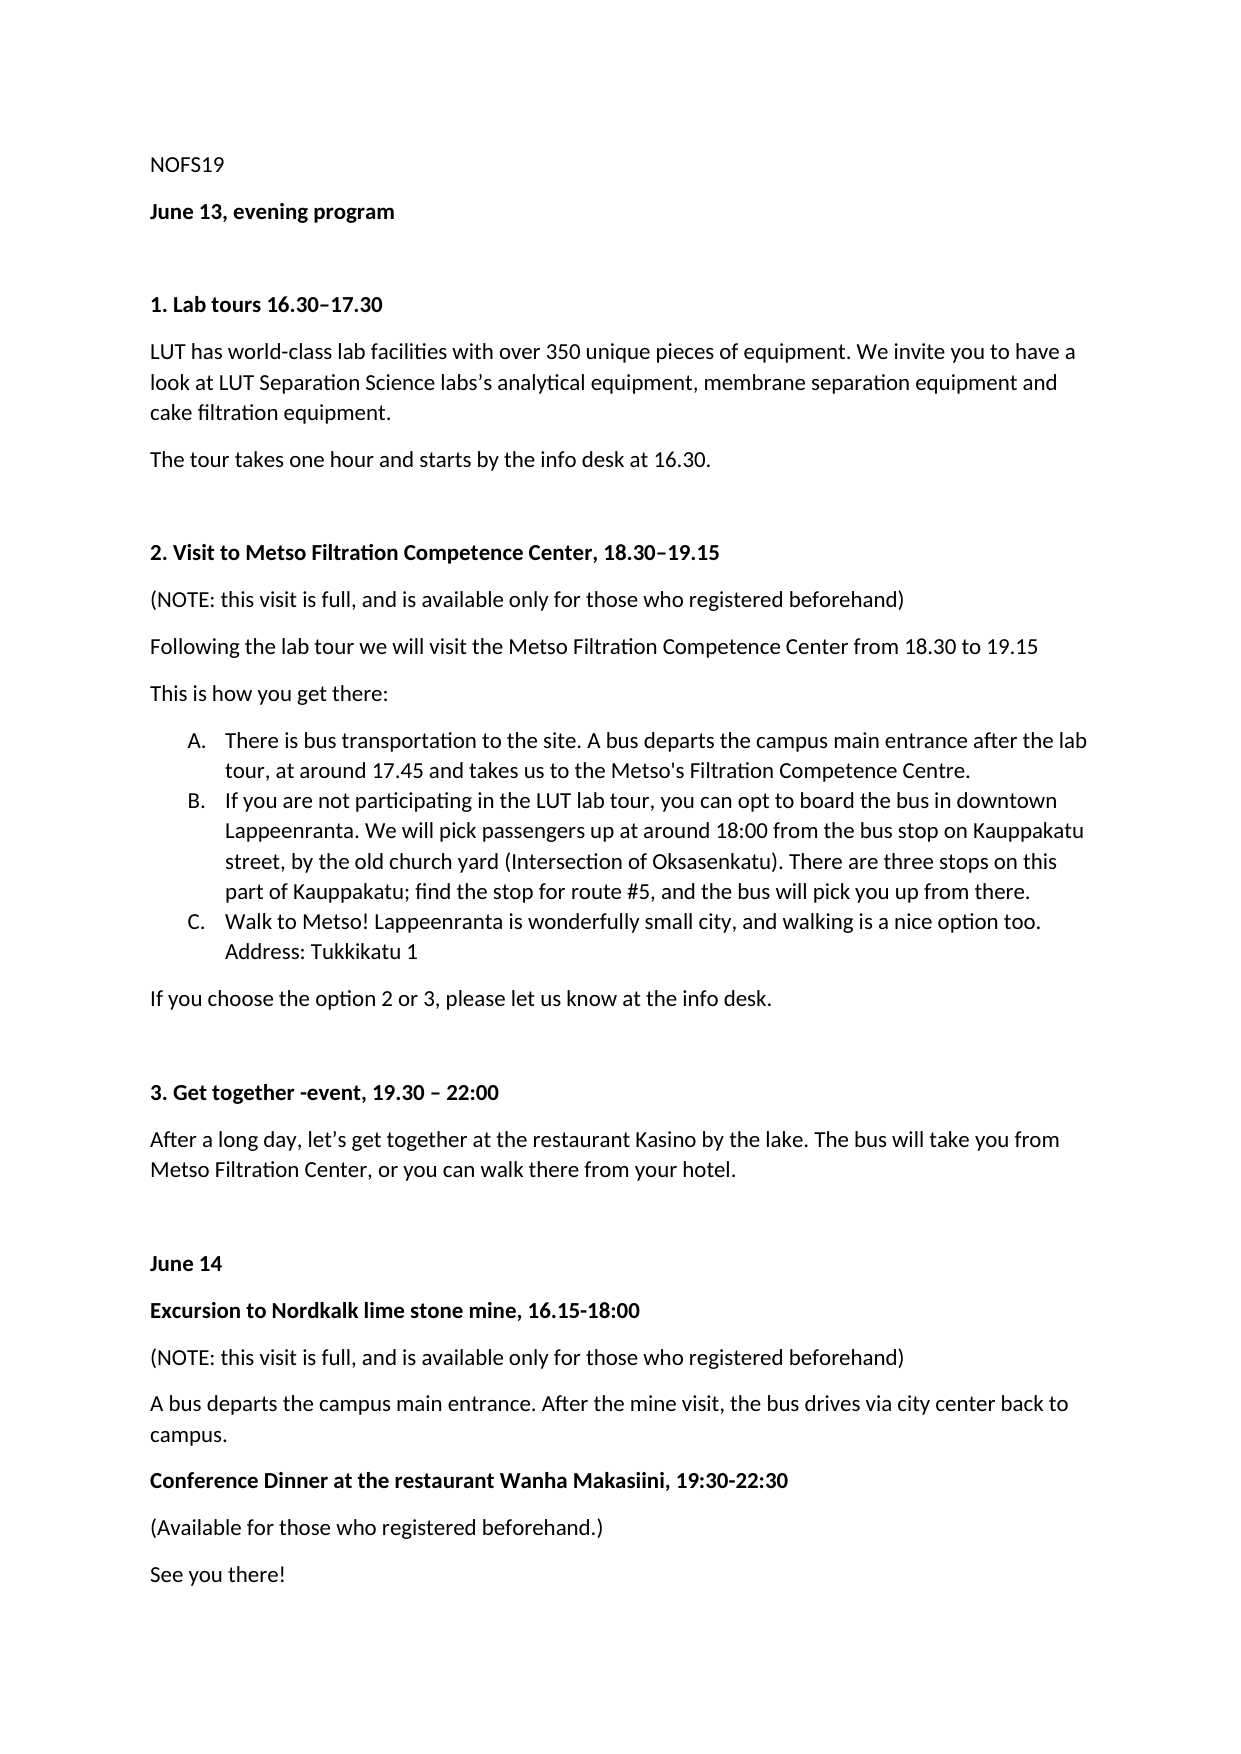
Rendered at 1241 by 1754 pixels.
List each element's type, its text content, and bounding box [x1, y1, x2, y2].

text 3. Get together -event, 19.30 – 22:00 [150, 1078, 1090, 1106]
text (Available for those who registered beforehand.) [150, 1513, 1090, 1542]
text This is how you get there: [150, 679, 1090, 707]
text 2. Visit to Metso Filtration Competence Center, 18.30–19.15 [150, 538, 1090, 567]
text Excursion to Nordkalk lime stone mine, 16.15-18:00 [150, 1296, 1090, 1324]
text NOFS19 [150, 150, 1090, 178]
list There is bus transportation to the site. A bus departs the campus main entrance after the lab tour, at around 17.45 and takes us to the Metso's Filtration Competence Centre. [187, 726, 1090, 784]
text June 13, evening program [150, 197, 1090, 225]
text Conference Dinner at the restaurant Wanha Makasiini, 19:30-22:30 [150, 1467, 1090, 1495]
text (NOTE: this visit is full, and is available only for those who registered beforehand) [150, 1343, 1090, 1371]
text Following the lab tour we will visit the Metso Filtration Competence Center from 18.30 to 19.15 [150, 632, 1090, 660]
text The tour takes one hour and starts by the info desk at 16.30. [150, 445, 1090, 473]
text 1. Lab tours 16.30–17.30 [150, 291, 1090, 319]
text (NOTE: this visit is full, and is available only for those who registered beforehand) [150, 585, 1090, 613]
list If you are not participating in the LUT lab tour, you can opt to board the bus in downtown Lappeenranta. We will pick passengers up at around 18:00 from the bus stop on Kauppakatu street, by the old church yard (Intersection of Oksasenkatu). There are three stops on this part of Kauppakatu; find the stop for route #5, and the bus will pick you up from there. [187, 786, 1090, 905]
text If you choose the option 2 or 3, please let us know at the info desk. [150, 984, 1090, 1012]
text A bus departs the campus main entrance. After the mine visit, the bus drives via city center back to campus. [150, 1389, 1090, 1448]
text After a long day, let’s get together at the restaurant Kasino by the lake. The bus will take you from Metso Filtration Center, or you can walk there from your hotel. [150, 1125, 1090, 1183]
text LUT has world-class lab facilities with over 350 unique pieces of equipment. We invite you to have a look at LUT Separation Science labs’s analytical equipment, membrane separation equipment and cake filtration equipment. [150, 337, 1090, 426]
list Walk to Metso! Lappeenranta is wonderfully small city, and walking is a nice option too. Address: Tukkikatu 1 [187, 907, 1090, 966]
text June 14 [150, 1249, 1090, 1277]
text See you there! [150, 1560, 1090, 1588]
